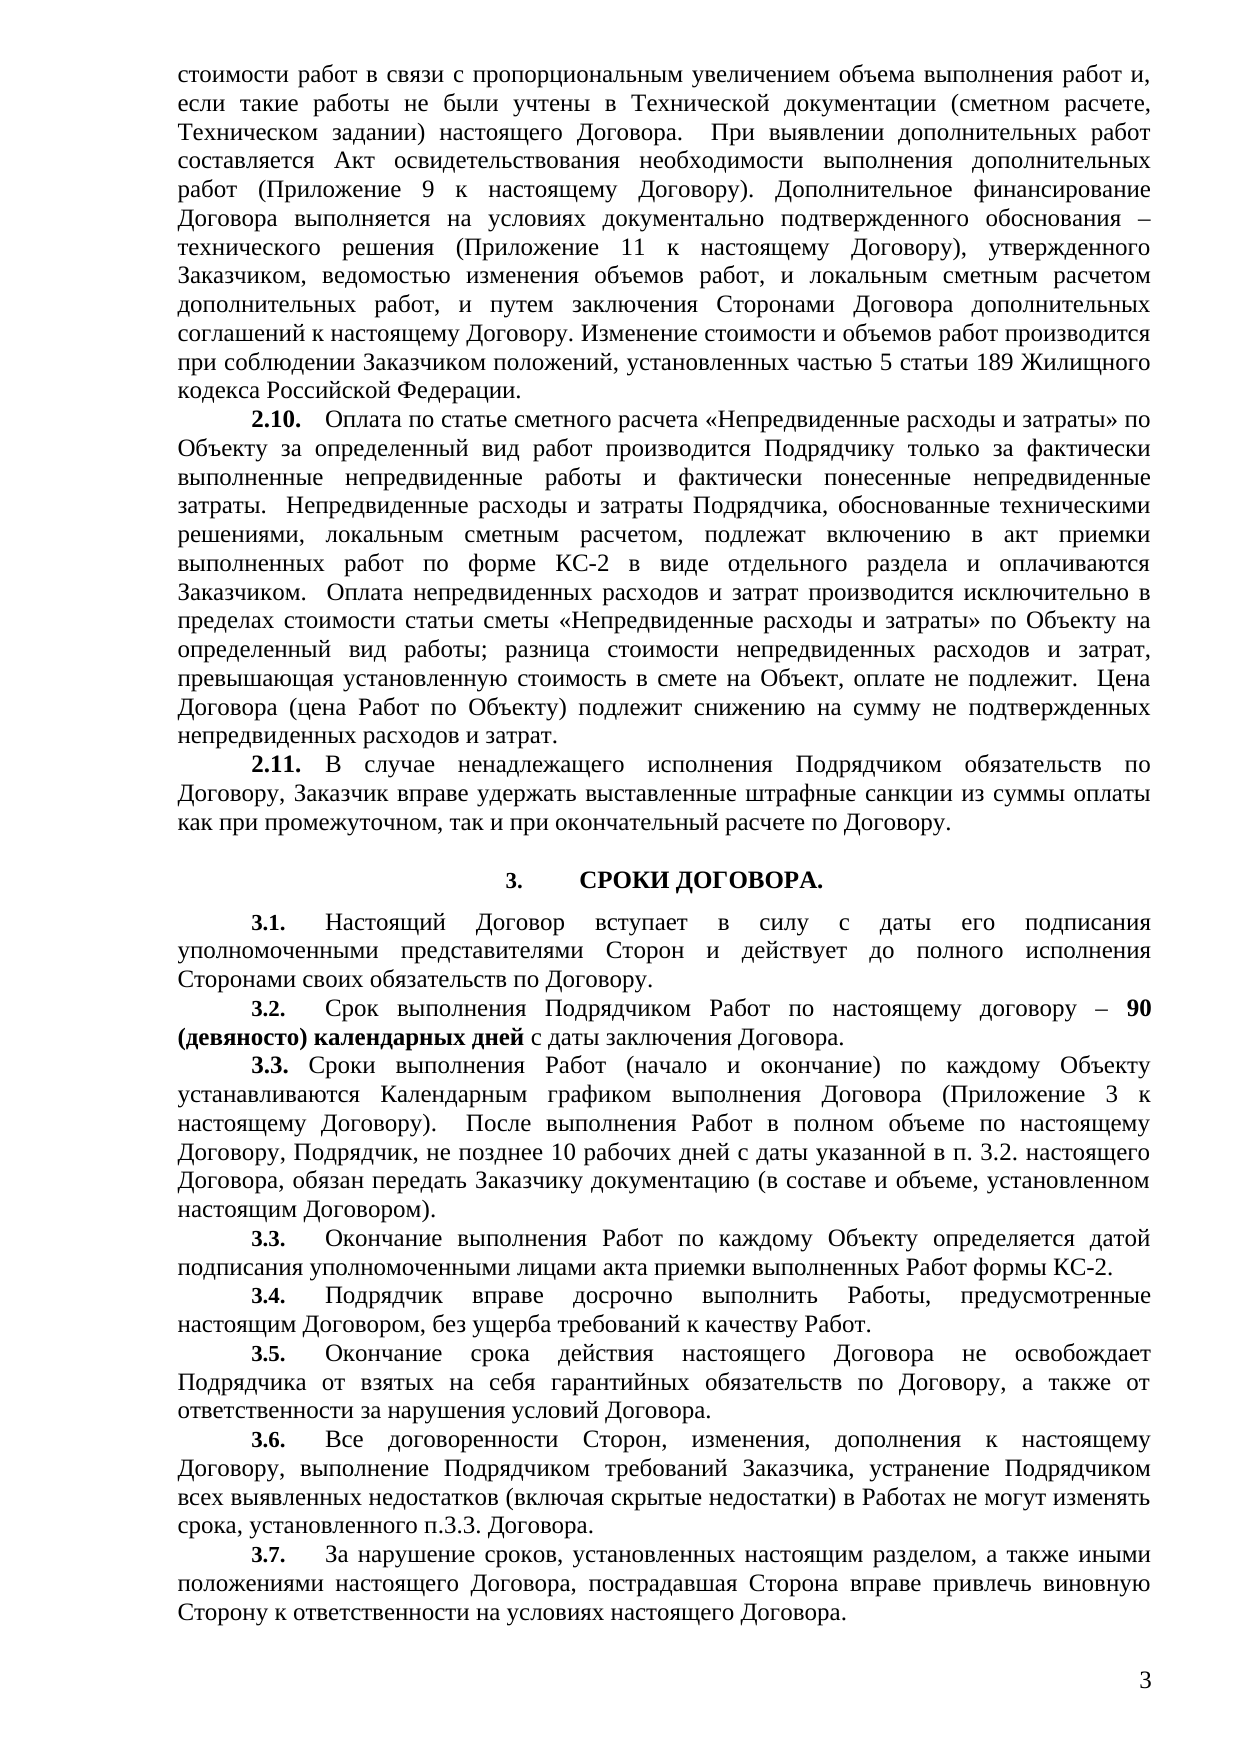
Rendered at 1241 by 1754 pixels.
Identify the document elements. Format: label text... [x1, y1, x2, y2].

list Окончание срока действия настоящего Договора не освобождает Подрядчика от взятых на себя гарантийных обязательств по Договору, а также от ответственности за нарушения условий Договора. [177, 1338, 1152, 1424]
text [177, 59, 1152, 404]
list Все договоренности Сторон, изменения, дополнения к настоящему Договору, выполнение Подрядчиком требований Заказчика, устранение Подрядчиком всех выявленных недостатков (включая скрытые недостатки) в Работах не могут изменять срока, установленного п.3.3. Договора. [177, 1424, 1152, 1539]
list Срок выполнения Подрядчиком Работ по настоящему договору – 90 (девяносто) календарных дней с даты заключения Договора. [177, 993, 1152, 1051]
list За нарушение сроков, установленных настоящим разделом, а также иными положениями настоящего Договора, пострадавшая Сторона вправе привлечь виновную Сторону к ответственности на условиях настоящего Договора. [177, 1539, 1152, 1626]
list 3.3. Сроки выполнения Работ (начало и окончание) по каждому Объекту устанавливаются Календарным графиком выполнения Договора (Приложение 3 к настоящему Договору). После выполнения Работ в полном объеме по настоящему Договору, Подрядчик, не позднее 10 рабочих дней с даты указанной в п. 3.2. настоящего Договора, обязан передать Заказчику документацию (в составе и объеме, установленном настоящим Договором). [177, 1051, 1152, 1223]
text 2.11. В случае ненадлежащего исполнения Подрядчиком обязательств по Договору, Заказчик вправе удержать выставленные штрафные санкции из суммы оплаты как при промежуточном, так и при окончательный расчете по Договору. [177, 749, 1152, 835]
text 2.10. Оплата по статье сметного расчета «Непредвиденные расходы и затраты» по Объекту за определенный вид работ производится Подрядчику только за фактически выполненные непредвиденные работы и фактически понесенные непредвиденные затраты. Непредвиденные расходы и затраты Подрядчика, обоснованные техническими решениями, локальным сметным расчетом, подлежат включению в акт приемки выполненных работ по форме КС-2 в виде отдельного раздела и оплачиваются Заказчиком. Оплата непредвиденных расходов и затрат производится исключительно в пределах стоимости статьи сметы «Непредвиденные расходы и затраты» по Объекту на определенный вид работы; разница стоимости непредвиденных расходов и затрат, превышающая установленную стоимость в смете на Объект, оплате не подлежит. Цена Договора (цена Работ по Объекту) подлежит снижению на сумму не подтвержденных непредвиденных расходов и затрат. [177, 404, 1152, 749]
list Окончание выполнения Работ по каждому Объекту определяется датой подписания уполномоченными лицами акта приемки выполненных Работ формы КС-2. [177, 1223, 1152, 1281]
list Подрядчик вправе досрочно выполнить Работы, предусмотренные настоящим Договором, без ущерба требований к качеству Работ. [177, 1281, 1152, 1338]
list Настоящий Договор вступает в силу с даты его подписания уполномоченными представителями Сторон и действует до полного исполнения Сторонами своих обязательств по Договору. [177, 907, 1152, 993]
text 3. СРОКИ ДОГОВОРА. [177, 866, 1152, 894]
